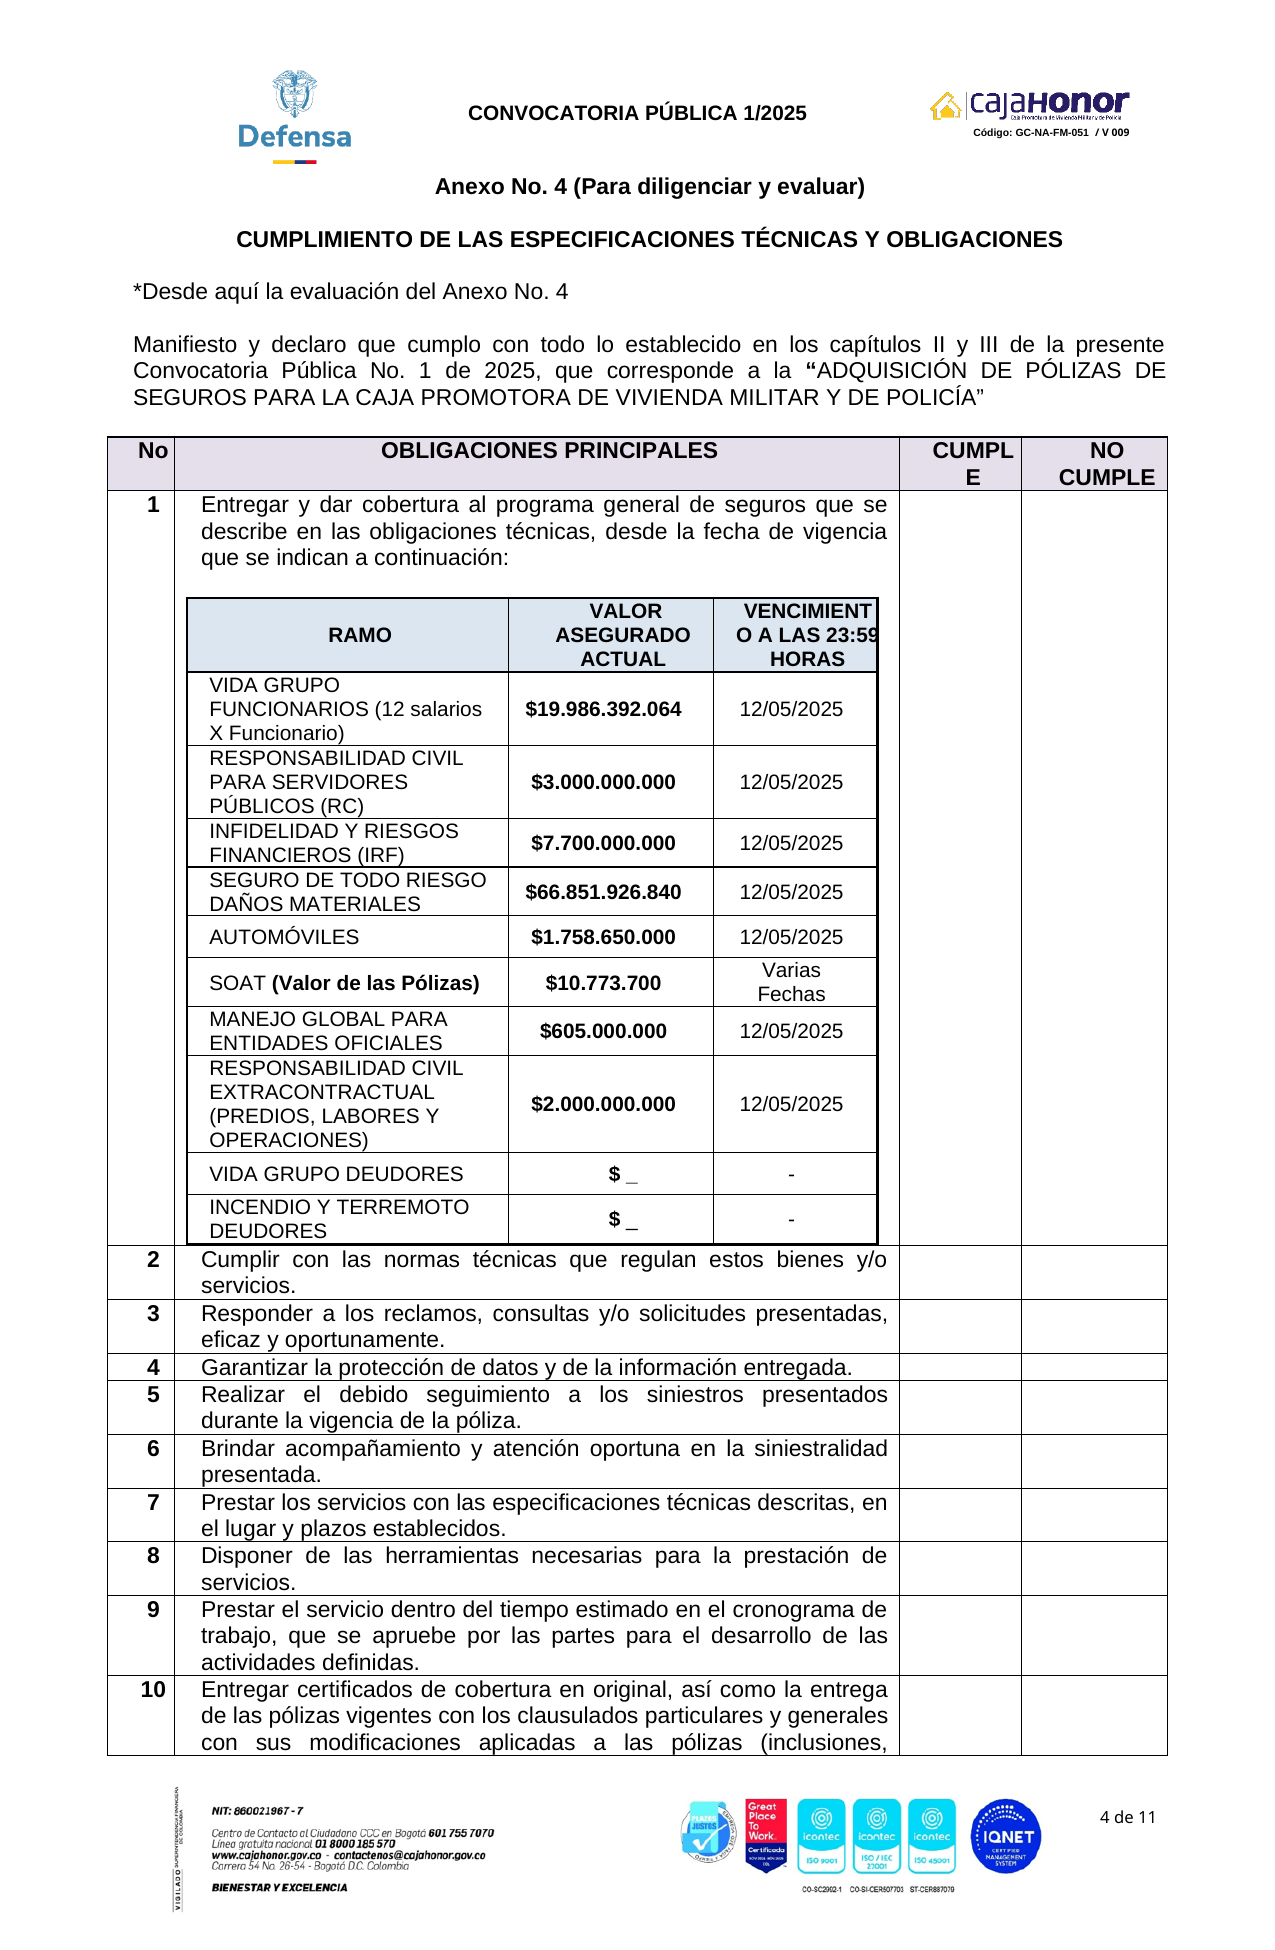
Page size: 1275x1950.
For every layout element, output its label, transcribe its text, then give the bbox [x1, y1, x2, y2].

table_cell 9 [108, 1596, 174, 1675]
table_cell Disponer de las herramientas necesarias para la prestación de servicios. [175, 1542, 899, 1595]
table_cell [1022, 1676, 1167, 1755]
table_cell [1022, 1435, 1167, 1487]
table_header No [108, 438, 174, 490]
table_cell 6 [108, 1435, 174, 1487]
table_cell [1022, 1596, 1167, 1675]
table_cell 10 [108, 1676, 174, 1755]
table_cell 5 [108, 1381, 174, 1434]
table_cell [900, 491, 1021, 1245]
table_cell [1022, 1246, 1167, 1299]
table_cell 4 [108, 1354, 174, 1380]
table_cell Prestar los servicios con las especificaciones técnicas descritas, en el lugar y plazos establecidos. [175, 1489, 899, 1541]
picture [164, 1778, 1045, 1916]
table_cell [1022, 1542, 1167, 1595]
table_cell [900, 1300, 1021, 1353]
table_cell Cumplir con las normas técnicas que regulan estos bienes y/o servicios. [175, 1246, 899, 1299]
table_cell 8 [108, 1542, 174, 1595]
picture [218, 56, 370, 118]
table_cell [900, 1246, 1021, 1299]
table_cell Realizar el debido seguimiento a los siniestros presentados durante la vigencia de la póliza. [175, 1381, 899, 1434]
text Manifiesto y declaro que cumplo con todo lo establecido en los capítulos II y III de la presente Convocatoria Pública No. 1 de 2025, que corresponde a la “ADQUISICIÓN DE PÓLIZAS DE SEGUROS PARA LA CAJA PROMOTORA DE VIVIENDA MILITAR Y DE POLICÍA” [133, 331, 1167, 410]
table_cell [1022, 1489, 1167, 1541]
table_cell [900, 1435, 1021, 1487]
table_header CUMPLE [900, 438, 1021, 490]
table_cell [900, 1596, 1021, 1675]
table_cell [900, 1542, 1021, 1595]
table_header OBLIGACIONES PRINCIPALES [175, 438, 899, 490]
table_cell [900, 1489, 1021, 1541]
table_cell [1022, 1354, 1167, 1380]
table_cell [900, 1354, 1021, 1380]
table_cell 3 [108, 1300, 174, 1353]
table_cell 7 [108, 1489, 174, 1541]
table_cell 2 [108, 1246, 174, 1299]
table_cell Brindar acompañamiento y atención oportuna en la siniestralidad presentada. [175, 1435, 899, 1487]
table_cell Garantizar la protección de datos y de la información entregada. [175, 1354, 899, 1380]
table_cell [900, 1381, 1021, 1434]
table_cell Prestar el servicio dentro del tiempo estimado en el cronograma de trabajo, que se apruebe por las partes para el desarrollo de las actividades definidas. [175, 1596, 899, 1675]
picture [921, 81, 1138, 118]
table_cell [900, 1676, 1021, 1755]
table_cell [1022, 1300, 1167, 1353]
table_cell Entregar y dar cobertura al programa general de seguros que se describe en las obligaciones técnicas, desde la fecha de vigencia que se indican a continuación: [175, 491, 899, 1245]
table_cell 1 [108, 491, 174, 1245]
text CUMPLIMIENTO DE LAS ESPECIFICACIONES TÉCNICAS Y OBLIGACIONES [133, 226, 1167, 252]
table_header NO CUMPLE [1022, 438, 1167, 490]
table_cell [1022, 491, 1167, 1245]
text Anexo No. 4 (Para diligenciar y evaluar) [133, 118, 1167, 199]
text *Desde aquí la evaluación del Anexo No. 4 [133, 278, 1167, 305]
table_cell Responder a los reclamos, consultas y/o solicitudes presentadas, eficaz y oportunamente. [175, 1300, 899, 1353]
table_cell [1022, 1381, 1167, 1434]
